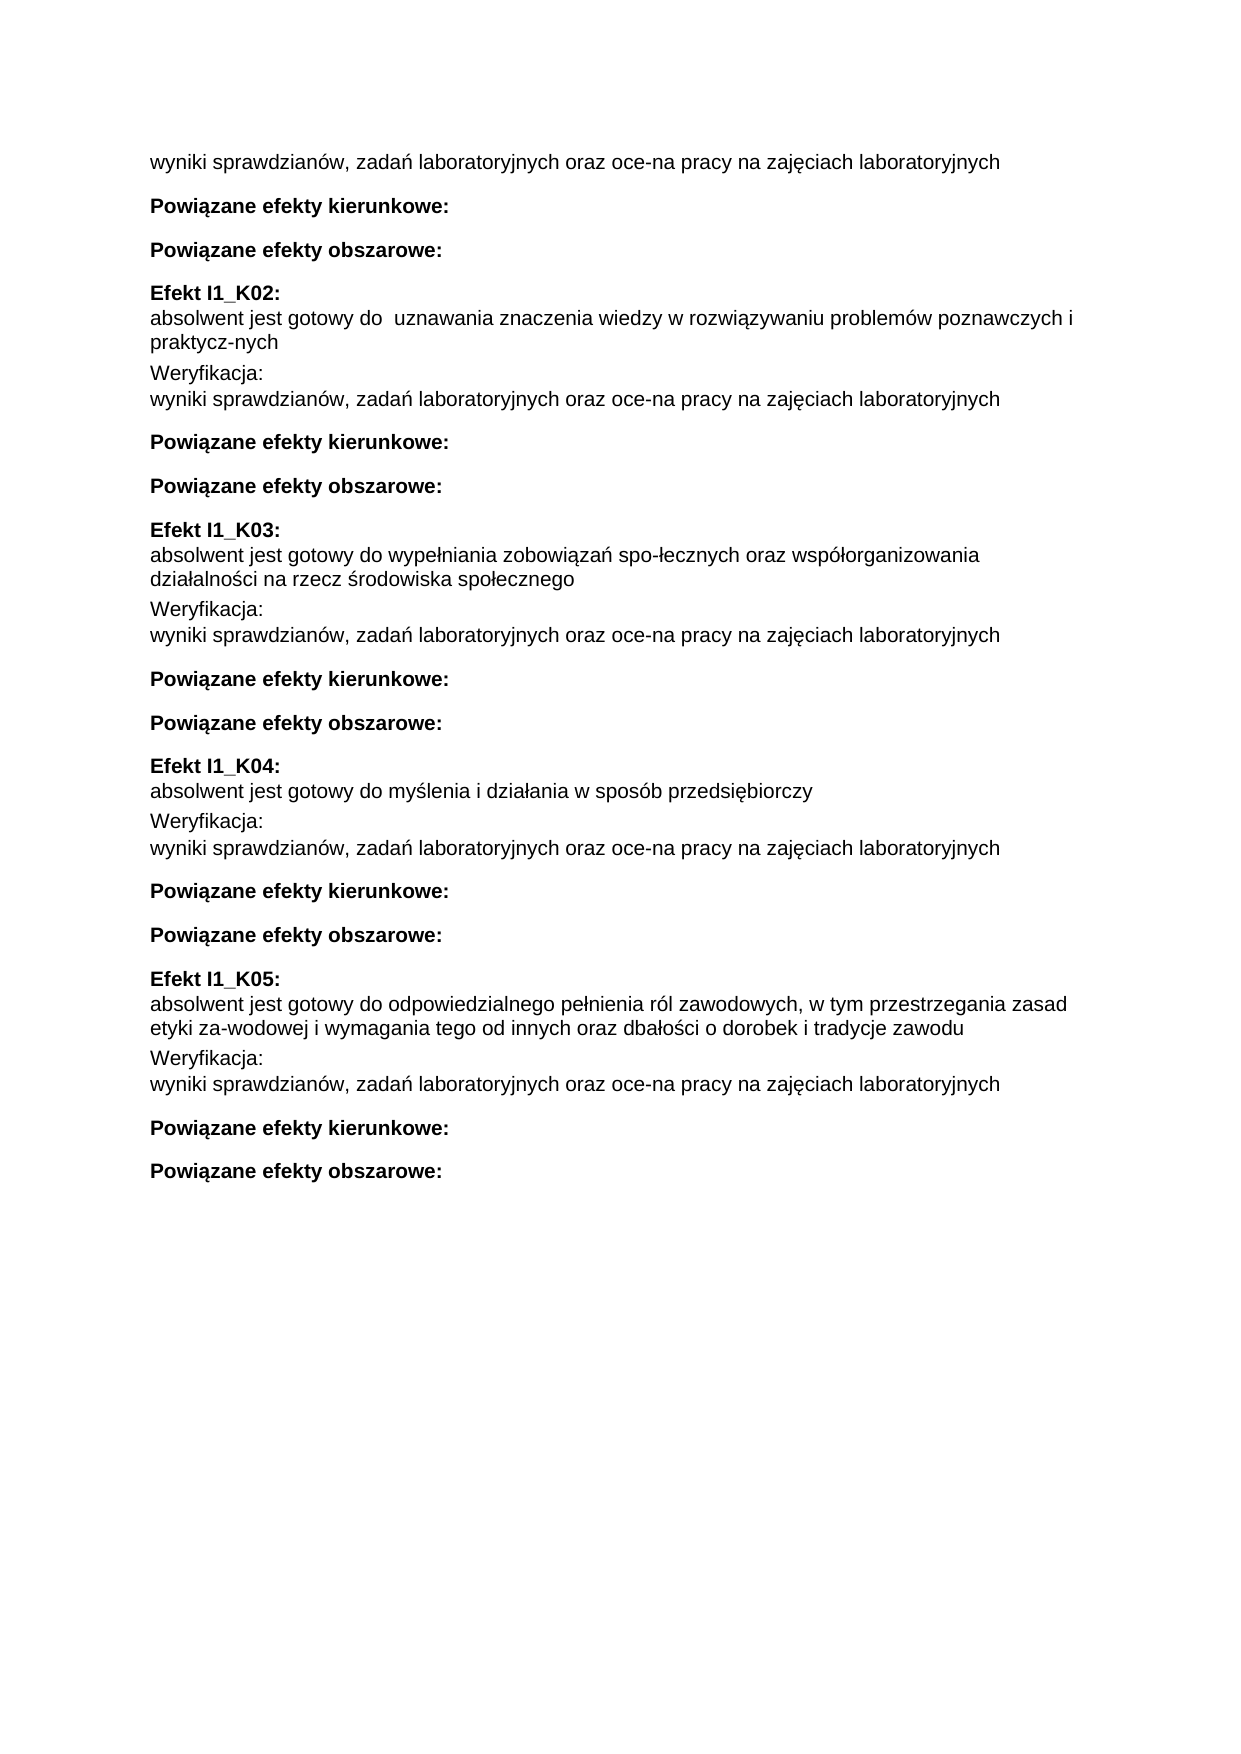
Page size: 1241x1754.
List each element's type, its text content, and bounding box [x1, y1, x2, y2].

text wyniki sprawdzianów, zadań laboratoryjnych oraz oce-na pracy na zajęciach laboratoryjnych [150, 386, 1090, 410]
text absolwent jest gotowy do wypełniania zobowiązań spo-łecznych oraz współorganizowania działalności na rzecz środowiska społecznego [150, 543, 1090, 591]
text Weryfikacja: [150, 597, 1090, 621]
text Efekt I1_K05: [150, 967, 1090, 991]
text Efekt I1_K03: [150, 518, 1090, 542]
text Weryfikacja: [150, 809, 1090, 833]
text absolwent jest gotowy do odpowiedzialnego pełnienia ról zawodowych, w tym przestrzegania zasad etyki za-wodowej i wymagania tego od innych oraz dbałości o dorobek i tradycje zawodu [150, 992, 1090, 1039]
text Weryfikacja: [150, 360, 1090, 384]
text wyniki sprawdzianów, zadań laboratoryjnych oraz oce-na pracy na zajęciach laboratoryjnych [150, 150, 1090, 174]
text Efekt I1_K04: [150, 754, 1090, 778]
text Powiązane efekty kierunkowe: [150, 194, 1090, 218]
text Powiązane efekty obszarowe: [150, 710, 1090, 734]
text Weryfikacja: [150, 1046, 1090, 1070]
text absolwent jest gotowy do myślenia i działania w sposób przedsiębiorczy [150, 779, 1090, 803]
text absolwent jest gotowy do uznawania znaczenia wiedzy w rozwiązywaniu problemów poznawczych i praktycz-nych [150, 306, 1090, 354]
text Powiązane efekty obszarowe: [150, 1159, 1090, 1183]
text Powiązane efekty kierunkowe: [150, 879, 1090, 903]
text Powiązane efekty obszarowe: [150, 923, 1090, 947]
text wyniki sprawdzianów, zadań laboratoryjnych oraz oce-na pracy na zajęciach laboratoryjnych [150, 623, 1090, 647]
text Powiązane efekty kierunkowe: [150, 430, 1090, 454]
text wyniki sprawdzianów, zadań laboratoryjnych oraz oce-na pracy na zajęciach laboratoryjnych [150, 1072, 1090, 1096]
text Powiązane efekty obszarowe: [150, 237, 1090, 261]
text wyniki sprawdzianów, zadań laboratoryjnych oraz oce-na pracy na zajęciach laboratoryjnych [150, 835, 1090, 859]
text Powiązane efekty kierunkowe: [150, 1116, 1090, 1139]
text Powiązane efekty obszarowe: [150, 474, 1090, 498]
text Efekt I1_K02: [150, 281, 1090, 305]
text Powiązane efekty kierunkowe: [150, 667, 1090, 691]
